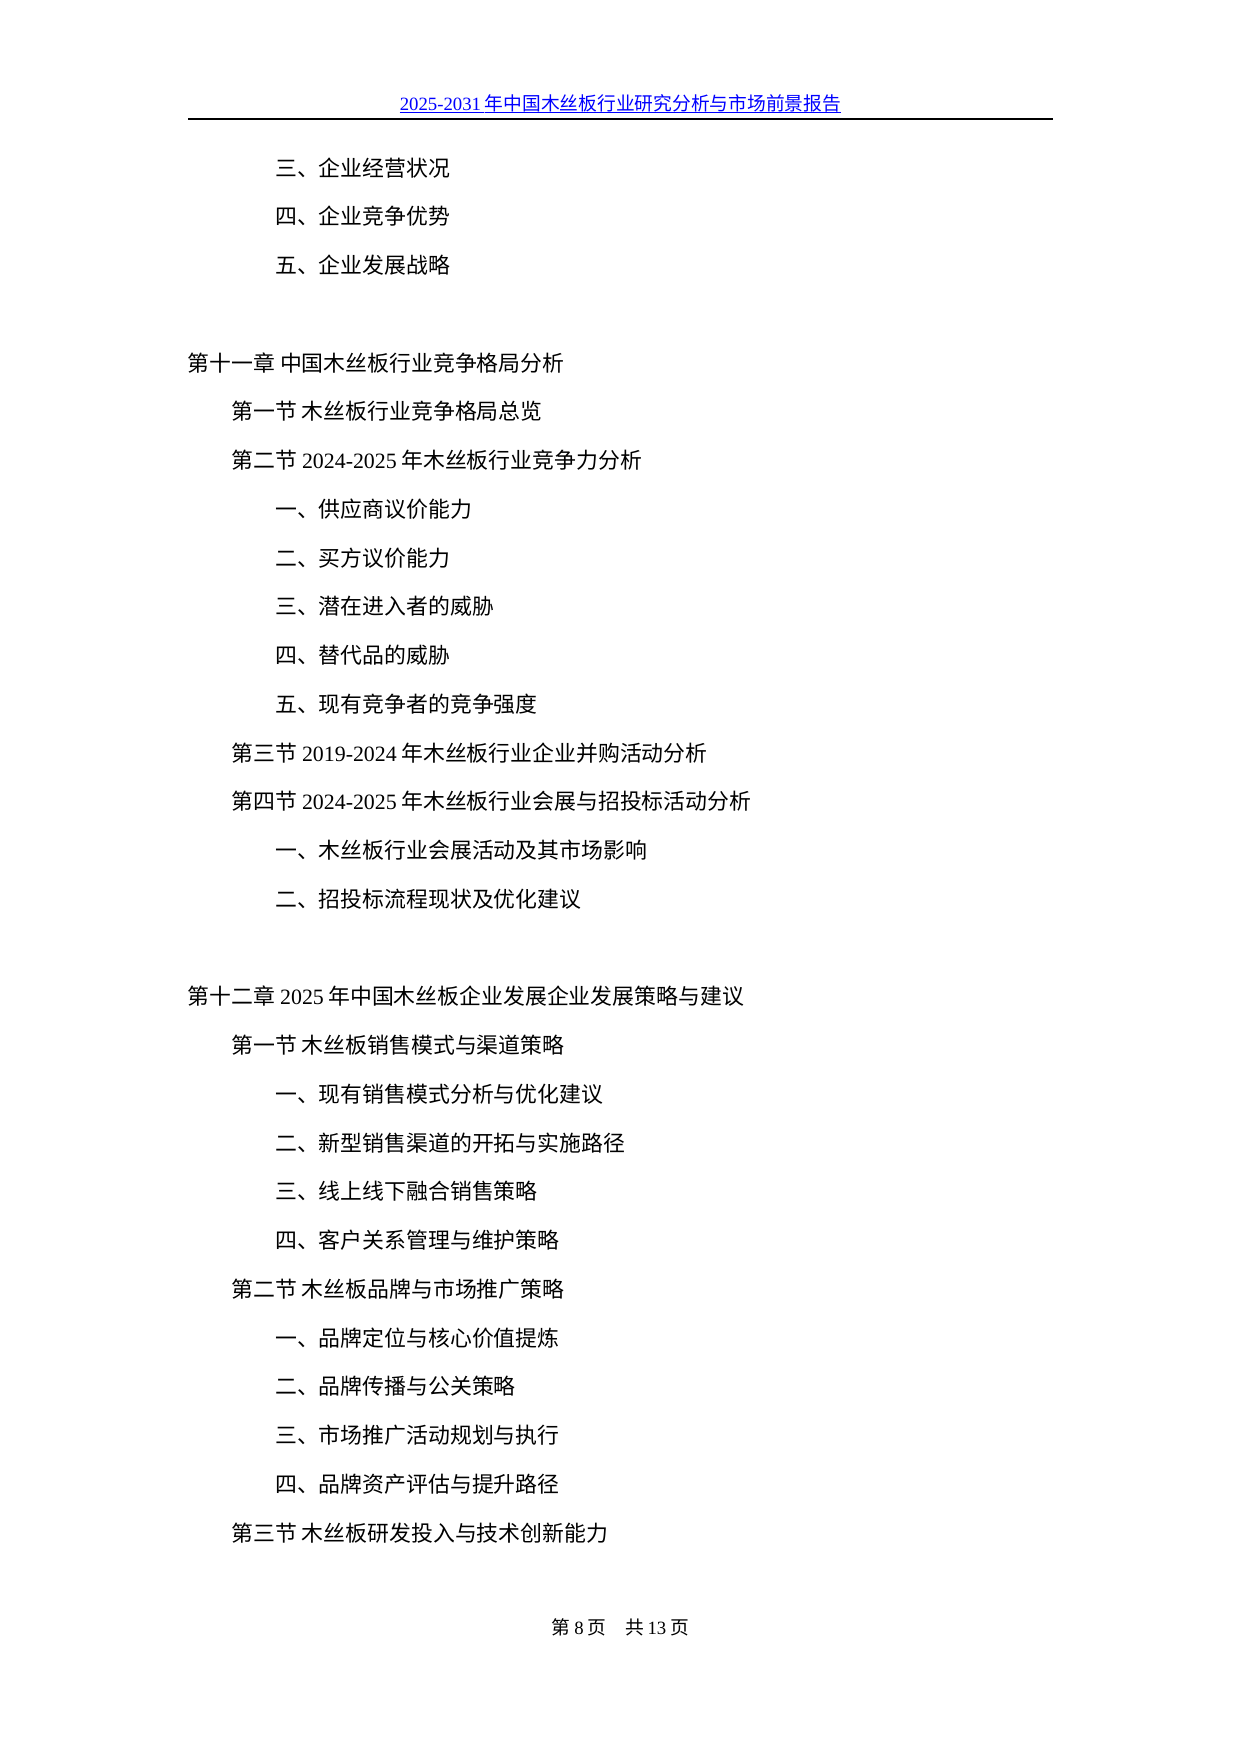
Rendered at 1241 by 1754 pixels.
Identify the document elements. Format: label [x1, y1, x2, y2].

text [187, 150, 1053, 1548]
